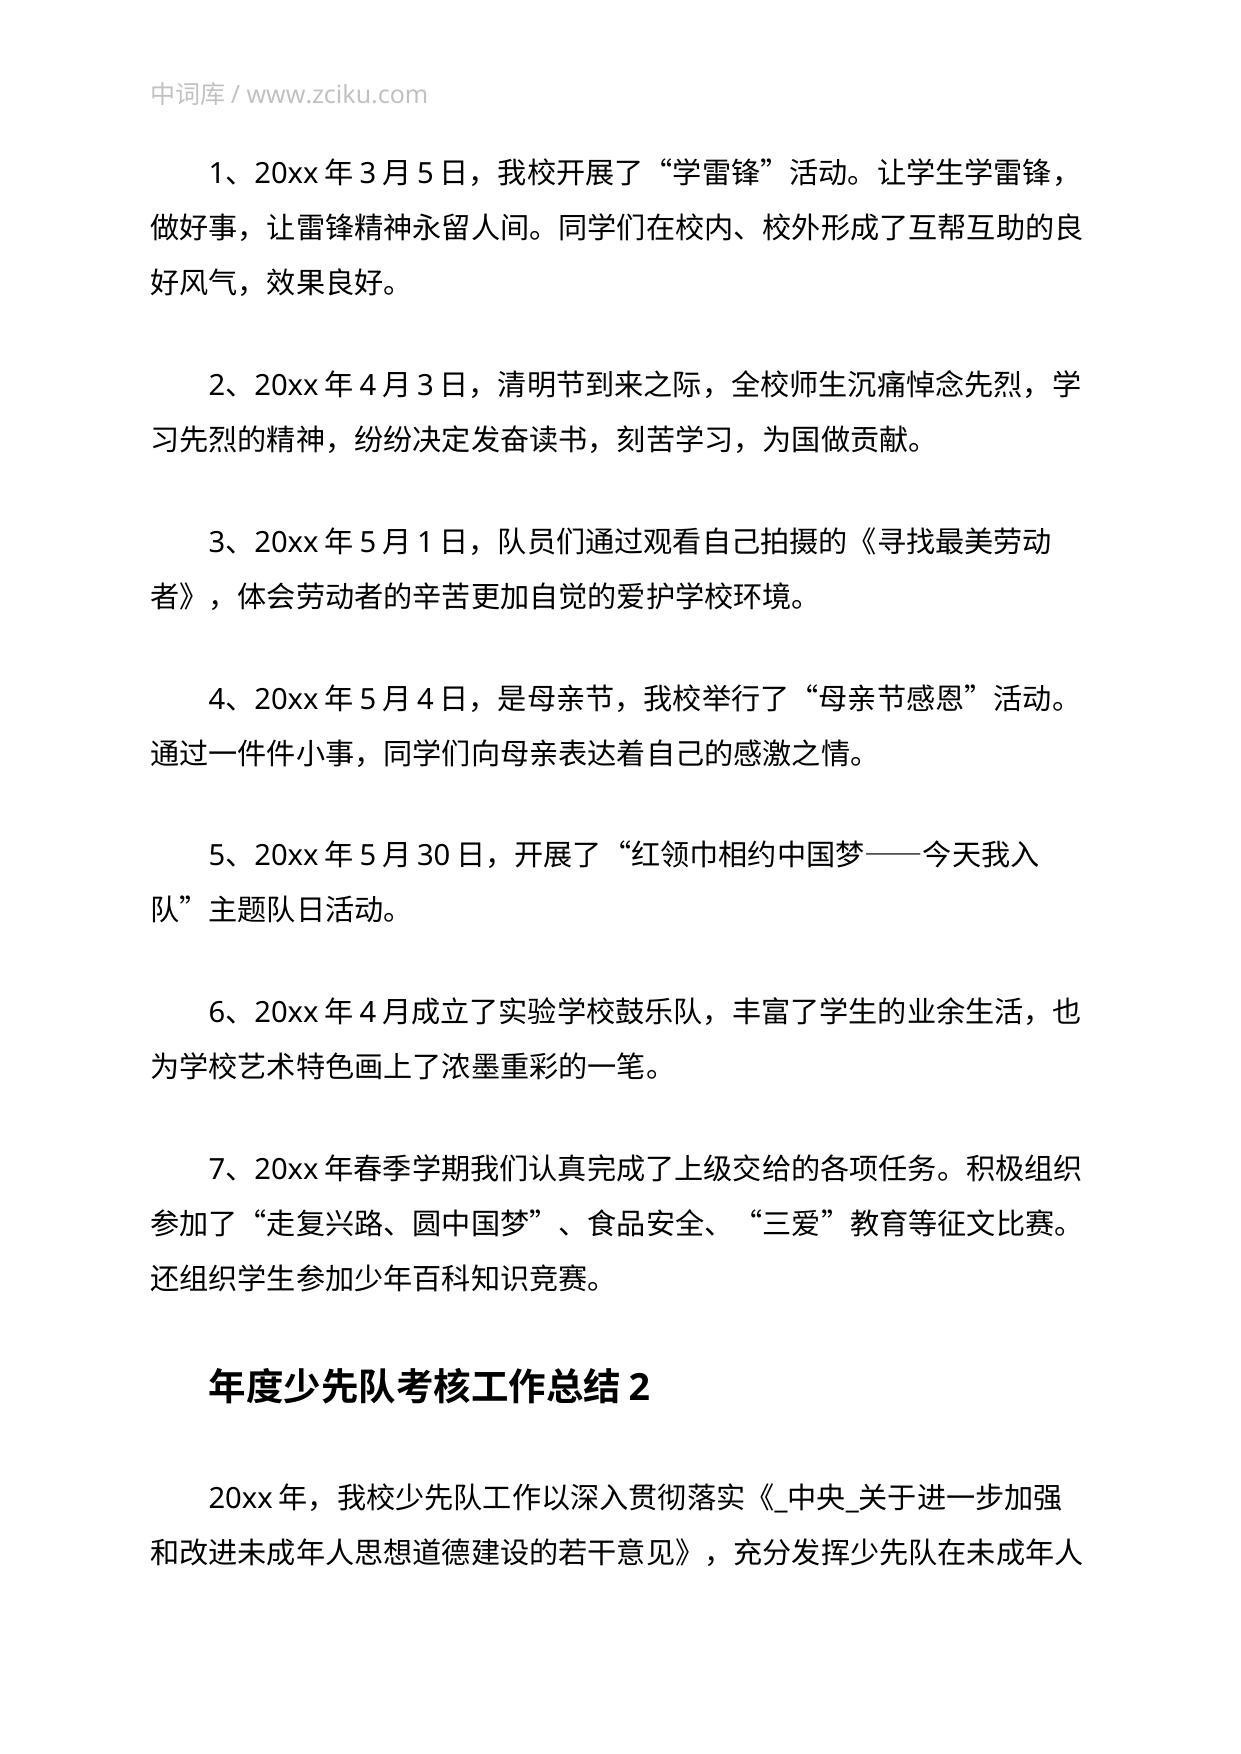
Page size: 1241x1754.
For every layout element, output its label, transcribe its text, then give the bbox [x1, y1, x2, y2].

text 7、20xx年春季学期我们认真完成了上级交给的各项任务。积极组织参加了“走复兴路、圆中国梦”、食品安全、“三爱”教育等征文比赛。还组织学生参加少年百科知识竞赛。 [150, 1146, 1090, 1298]
text 1、20xx年3月5日，我校开展了“学雷锋”活动。让学生学雷锋，做好事，让雷锋精神永留人间。同学们在校内、校外形成了互帮互助的良好风气，效果良好。 [150, 150, 1090, 302]
text 6、20xx年4月成立了实验学校鼓乐队，丰富了学生的业余生活，也为学校艺术特色画上了浓墨重彩的一笔。 [150, 989, 1090, 1086]
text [150, 1475, 1090, 1572]
text 5、20xx年5月30日，开展了“红领巾相约中国梦——今天我入队”主题队日活动。 [150, 832, 1090, 929]
text 年度少先队考核工作总结2 [150, 1357, 1090, 1412]
text 2、20xx年4月3日，清明节到来之际，全校师生沉痛悼念先烈，学习先烈的精神，纷纷决定发奋读书，刻苦学习，为国做贡献。 [150, 362, 1090, 459]
text 3、20xx年5月1日，队员们通过观看自己拍摄的《寻找最美劳动者》，体会劳动者的辛苦更加自觉的爱护学校环境。 [150, 518, 1090, 616]
text 4、20xx年5月4日，是母亲节，我校举行了“母亲节感恩”活动。通过一件件小事，同学们向母亲表达着自己的感激之情。 [150, 675, 1090, 772]
